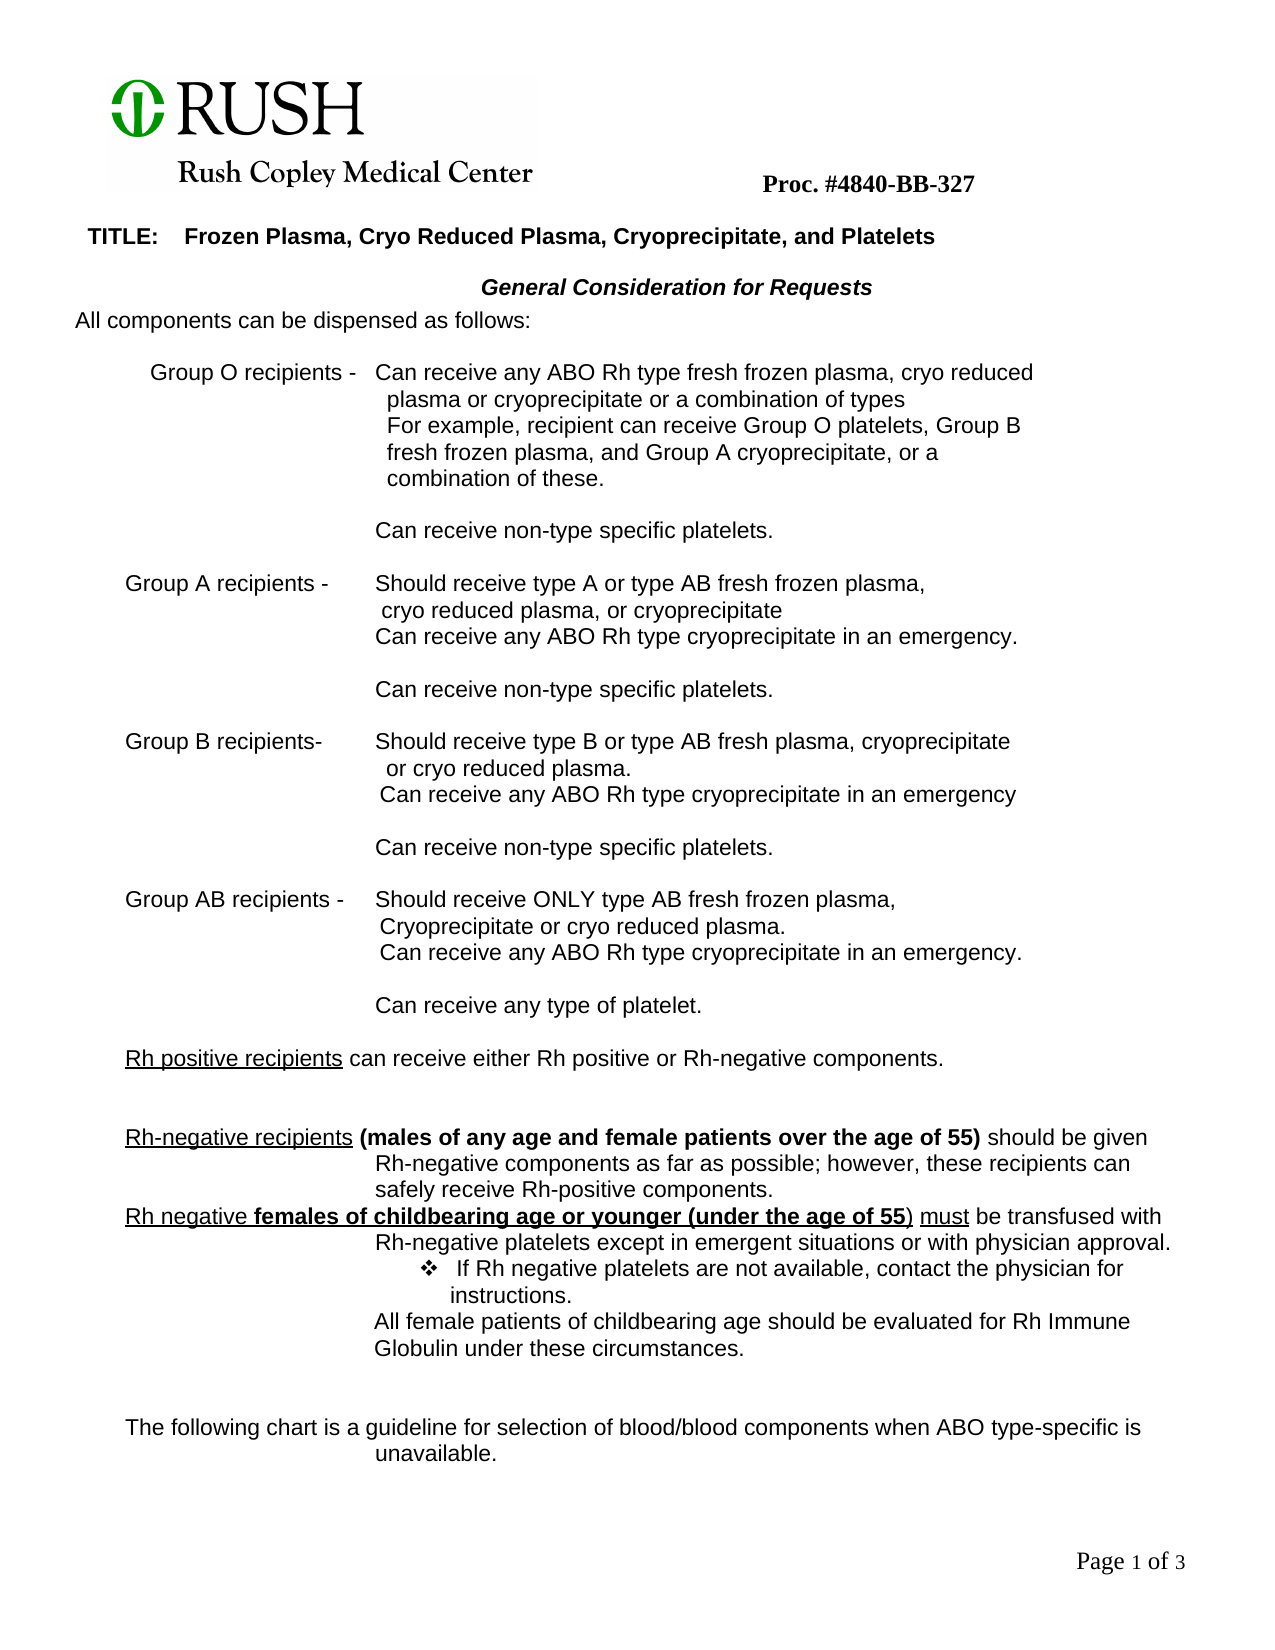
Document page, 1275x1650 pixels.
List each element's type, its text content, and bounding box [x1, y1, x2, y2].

text Can receive any ABO Rh type cryoprecipitate in an emergency [125, 781, 1185, 807]
text All female patients of childbearing age should be evaluated for Rh Immune [75, 1308, 1185, 1334]
subtitle TITLE: Frozen Plasma, Cryo Reduced Plasma, Cryoprecipitate, and Platelets [75, 223, 1185, 249]
text or cryo reduced plasma. [125, 755, 1185, 781]
text Can receive any ABO Rh type cryoprecipitate in an emergency. [375, 623, 1185, 649]
text The following chart is a guideline for selection of blood/blood components when ABO type-specific is unavailable. [125, 1413, 1185, 1466]
text Rh positive recipients can receive either Rh positive or Rh-negative components. [125, 1044, 1185, 1071]
subtitle General Consideration for Requests [75, 274, 1185, 300]
text For example, recipient can receive Group O platelets, Group B [75, 412, 1185, 438]
text Globulin under these circumstances. [75, 1334, 1185, 1361]
text Can receive any type of platelet. [125, 992, 1185, 1018]
text Can receive any ABO Rh type cryoprecipitate in an emergency. [125, 939, 1185, 966]
text instructions. [75, 1282, 1185, 1308]
text Group AB recipients - Should receive ONLY type AB fresh frozen plasma, [125, 886, 1185, 913]
text fresh frozen plasma, and Group A cryoprecipitate, or a [75, 438, 1185, 465]
picture [106, 75, 538, 193]
text Cryoprecipitate or cryo reduced plasma. [125, 913, 1185, 939]
text Can receive non-type specific platelets. [125, 834, 1185, 860]
text combination of these. [75, 465, 1185, 491]
text Rh-negative recipients (males of any age and female patients over the age of 55) should be given Rh-negative components as far as possible; however, these recipients can safely receive Rh-positive components. [125, 1124, 1185, 1203]
text cryo reduced plasma, or cryoprecipitate [375, 597, 1185, 623]
subtitle All components can be dispensed as follows: [75, 307, 1185, 333]
text Group O recipients - Can receive any ABO Rh type fresh frozen plasma, cryo reduced [75, 359, 1185, 386]
subtitle If Rh negative platelets are not available, contact the physician for [419, 1255, 1185, 1282]
text Can receive non-type specific platelets. [375, 517, 1185, 544]
text Group A recipients - Should receive type A or type AB fresh frozen plasma, [125, 570, 1185, 597]
text plasma or cryoprecipitate or a combination of types [75, 386, 1185, 412]
text Can receive non-type specific platelets. [375, 676, 1185, 702]
text Rh negative females of childbearing age or younger (under the age of 55) must be transfused with Rh-negative platelets except in emergent situations or with physician approval. [125, 1203, 1185, 1255]
text Group B recipients- Should receive type B or type AB fresh plasma, cryoprecipitate [125, 728, 1185, 755]
